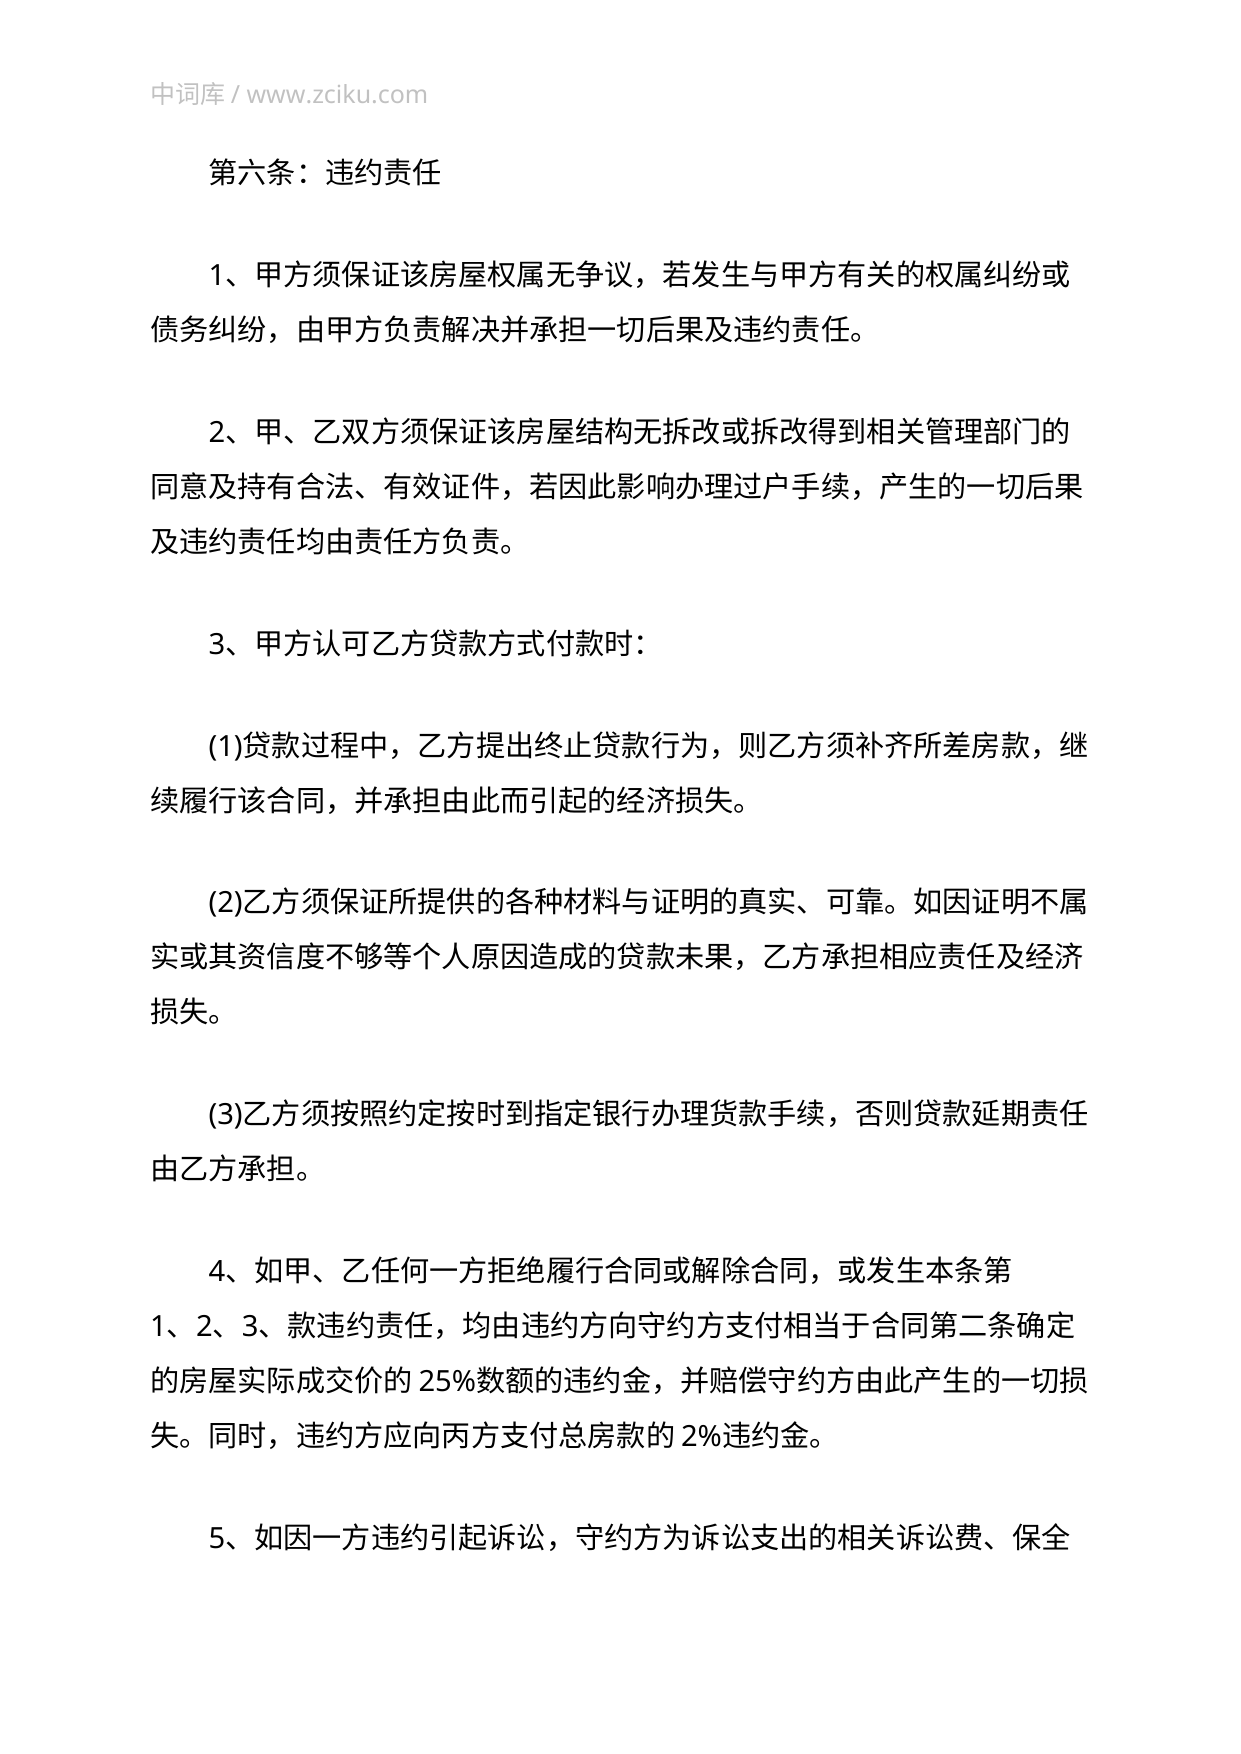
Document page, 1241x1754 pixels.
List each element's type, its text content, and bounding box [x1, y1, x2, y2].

text (1)贷款过程中，乙方提出终止贷款行为，则乙方须补齐所差房款，继续履行该合同，并承担由此而引起的经济损失。 [150, 722, 1090, 819]
text (2)乙方须保证所提供的各种材料与证明的真实、可靠。如因证明不属实或其资信度不够等个人原因造成的贷款未果，乙方承担相应责任及经济损失。 [150, 879, 1090, 1031]
text 3、甲方认可乙方贷款方式付款时： [150, 620, 1090, 663]
text 1、甲方须保证该房屋权属无争议，若发生与甲方有关的权属纠纷或债务纠纷，由甲方负责解决并承担一切后果及违约责任。 [150, 252, 1090, 349]
text 第六条：违约责任 [150, 150, 1090, 192]
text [150, 1514, 1090, 1557]
text 4、如甲、乙任何一方拒绝履行合同或解除合同，或发生本条第1、2、3、款违约责任，均由违约方向守约方支付相当于合同第二条确定的房屋实际成交价的25%数额的违约金，并赔偿守约方由此产生的一切损失。同时，违约方应向丙方支付总房款的2%违约金。 [150, 1247, 1090, 1455]
text (3)乙方须按照约定按时到指定银行办理货款手续，否则贷款延期责任由乙方承担。 [150, 1091, 1090, 1188]
text 2、甲、乙双方须保证该房屋结构无拆改或拆改得到相关管理部门的同意及持有合法、有效证件，若因此影响办理过户手续，产生的一切后果及违约责任均由责任方负责。 [150, 408, 1090, 561]
